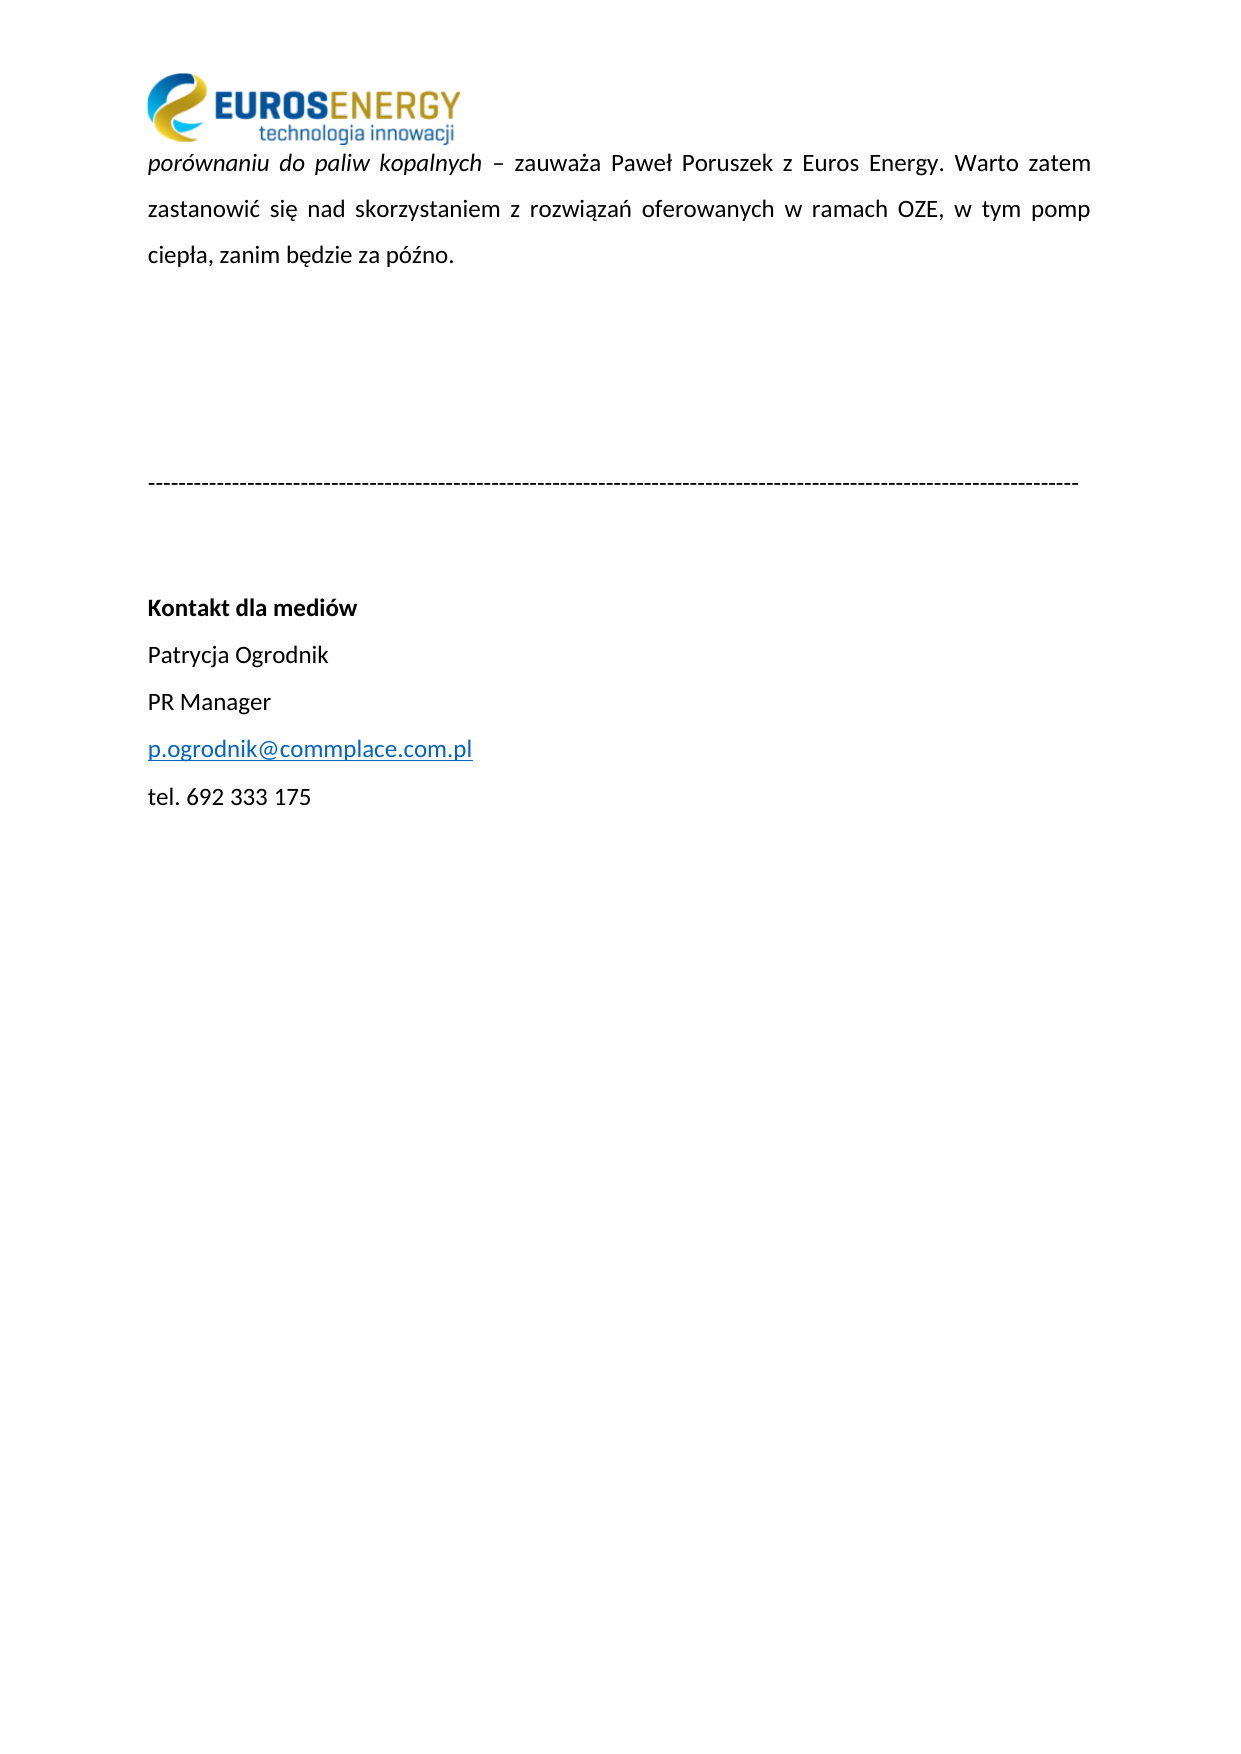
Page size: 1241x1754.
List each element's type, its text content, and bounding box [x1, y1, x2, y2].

picture [147, 73, 461, 145]
text p.ogrodnik@commplace.com.pl [148, 733, 1093, 764]
text -------------------------------------------------------------------------------------------------------------------------- [148, 467, 1093, 498]
text Patrycja Ogrodnik [148, 639, 1093, 670]
text Kontakt dla mediów [148, 592, 1093, 622]
text PR Manager [148, 686, 1093, 717]
text tel. 692 333 175 [148, 781, 1093, 811]
